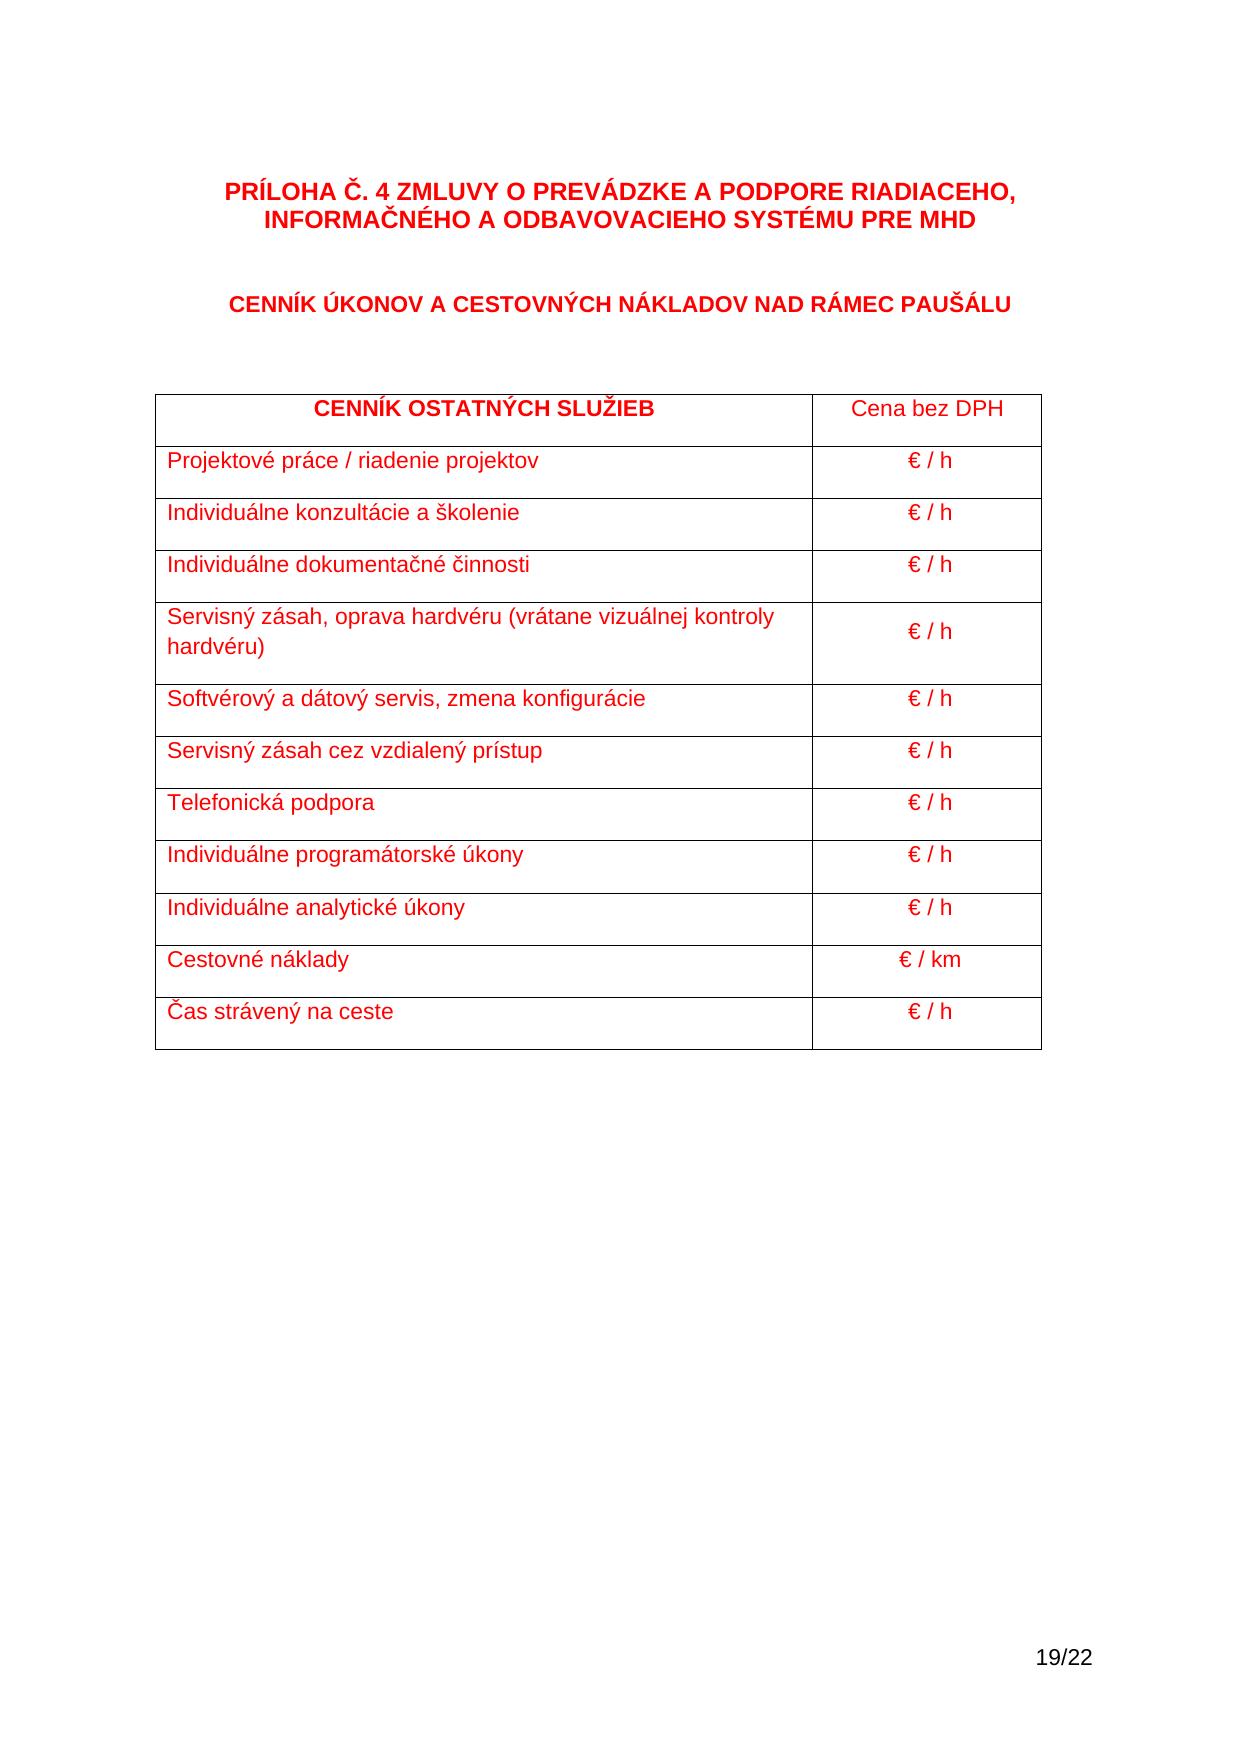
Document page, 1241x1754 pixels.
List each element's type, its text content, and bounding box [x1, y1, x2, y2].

table_cell Telefonická podpora [156, 789, 812, 840]
table_header CENNÍK OSTATNÝCH SLUŽIEB [156, 395, 812, 446]
table_cell Cestovné náklady [156, 946, 812, 997]
table_cell € / h [813, 603, 1041, 684]
table_cell € / h [813, 998, 1041, 1049]
table_cell Projektové práce / riadenie projektov [156, 447, 812, 498]
table_cell € / h [813, 841, 1041, 892]
table_cell € / h [813, 447, 1041, 498]
table_cell Čas strávený na ceste [156, 998, 812, 1049]
table_cell Individuálne programátorské úkony [156, 841, 812, 892]
table_cell Softvérový a dátový servis, zmena konfigurácie [156, 685, 812, 736]
table_cell € / h [813, 789, 1041, 840]
text CENNÍK ÚKONOV A CESTOVNÝCH NÁKLADOV NAD RÁMEC PAUŠÁLU [148, 291, 1092, 318]
table_cell Individuálne analytické úkony [156, 894, 812, 944]
table_cell Servisný zásah, oprava hardvéru (vrátane vizuálnej kontroly hardvéru) [156, 603, 812, 684]
table_cell € / h [813, 737, 1041, 788]
table_cell € / h [813, 551, 1041, 602]
table_header Cena bez DPH [813, 395, 1041, 446]
text PRÍLOHA Č. 4 ZMLUVY O PREVÁDZKE A PODPORE RIADIACEHO, INFORMAČNÉHO A ODBAVOVACIEHO SYSTÉMU PRE MHD [148, 176, 1092, 234]
table_cell € / h [813, 894, 1041, 944]
table_cell € / h [813, 499, 1041, 550]
table_cell Individuálne konzultácie a školenie [156, 499, 812, 550]
table_cell Individuálne dokumentačné činnosti [156, 551, 812, 602]
table_cell € / h [813, 685, 1041, 736]
table_cell Servisný zásah cez vzdialený prístup [156, 737, 812, 788]
table_cell € / km [813, 946, 1041, 997]
